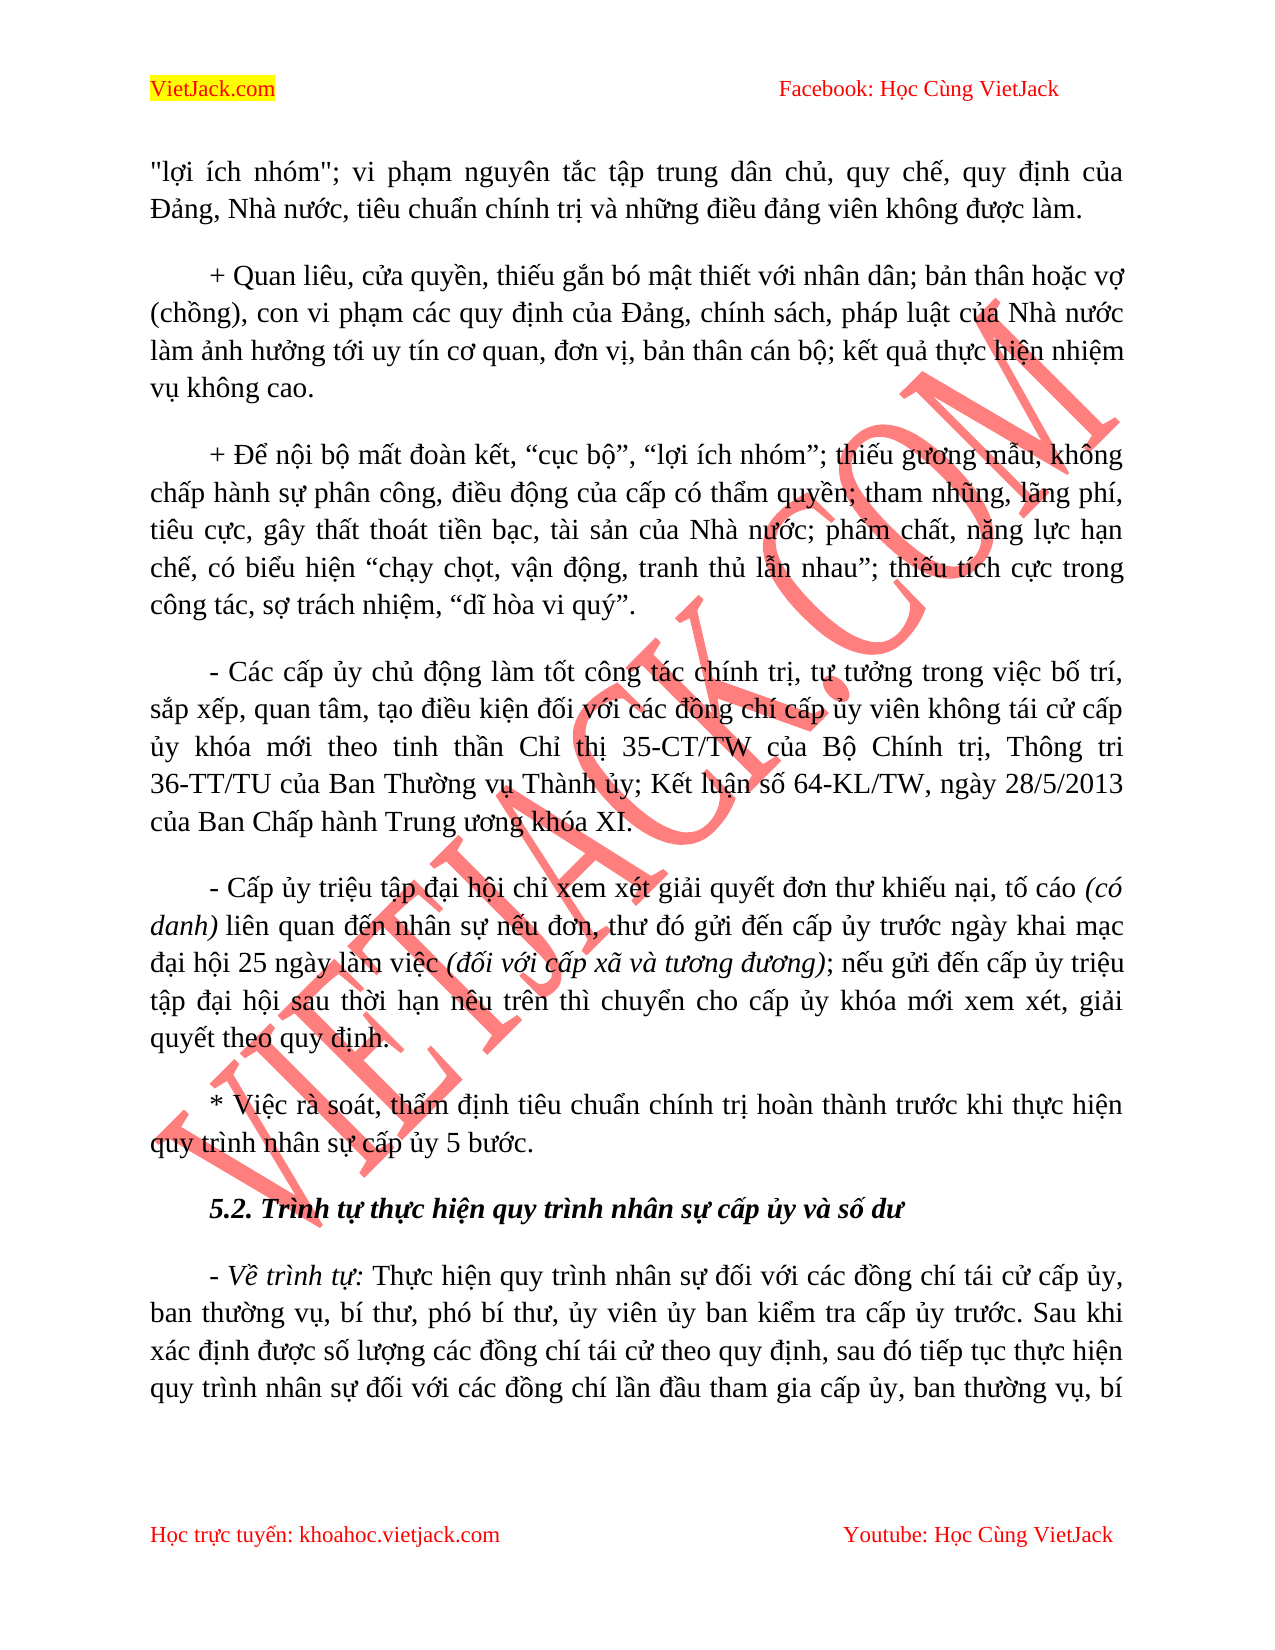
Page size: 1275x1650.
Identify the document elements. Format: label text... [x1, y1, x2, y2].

text * Việc rà soát, thẩm định tiêu chuẩn chính trị hoàn thành trước khi thực hiện quy trình nhân sự cấp ủy 5 bước. [150, 1083, 1125, 1158]
text - Các cấp ủy chủ động làm tốt công tác chính trị, tư tưởng trong việc bố trí, sắp xếp, quan tâm, tạo điều kiện đối với các đồng chí cấp ủy viên không tái cử cấp ủy khóa mới theo tinh thần Chỉ thị 35-CT/TW của Bộ Chính trị, Thông tri 36-TT/TU của Ban Thường vụ Thành ủy; Kết luận số 64-KL/TW, ngày 28/5/2013 của Ban Chấp hành Trung ương khóa XI. [150, 650, 1125, 837]
text 5.2. Trình tự thực hiện quy trình nhân sự cấp ủy và số dư [150, 1187, 1125, 1225]
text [150, 1254, 1125, 1404]
text + Để nội bộ mất đoàn kết, “cục bộ”, “lợi ích nhóm”; thiếu gương mẫu, không chấp hành sự phân công, điều động của cấp có thẩm quyền; tham nhũng, lãng phí, tiêu cực, gây thất thoát tiền bạc, tài sản của Nhà nước; phẩm chất, năng lực hạn chế, có biểu hiện “chạy chọt, vận động, tranh thủ lẫn nhau”; thiếu tích cực trong công tác, sợ trách nhiệm, “dĩ hòa vi quý”. [150, 433, 1125, 621]
text - Cấp ủy triệu tập đại hội chỉ xem xét giải quyết đơn thư khiếu nại, tố cáo (có danh) liên quan đến nhân sự nếu đơn, thư đó gửi đến cấp ủy trước ngày khai mạc đại hội 25 ngày làm việc (đối với cấp xã và tương đương); nếu gửi đến cấp ủy triệu tập đại hội sau thời hạn nêu trên thì chuyển cho cấp ủy khóa mới xem xét, giải quyết theo quy định. [150, 867, 1125, 1054]
text + Quan liêu, cửa quyền, thiếu gắn bó mật thiết với nhân dân; bản thân hoặc vợ (chồng), con vi phạm các quy định của Đảng, chính sách, pháp luật của Nhà nước làm ảnh hưởng tới uy tín cơ quan, đơn vị, bản thân cán bộ; kết quả thực hiện nhiệm vụ không cao. [150, 254, 1125, 404]
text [150, 150, 1125, 225]
